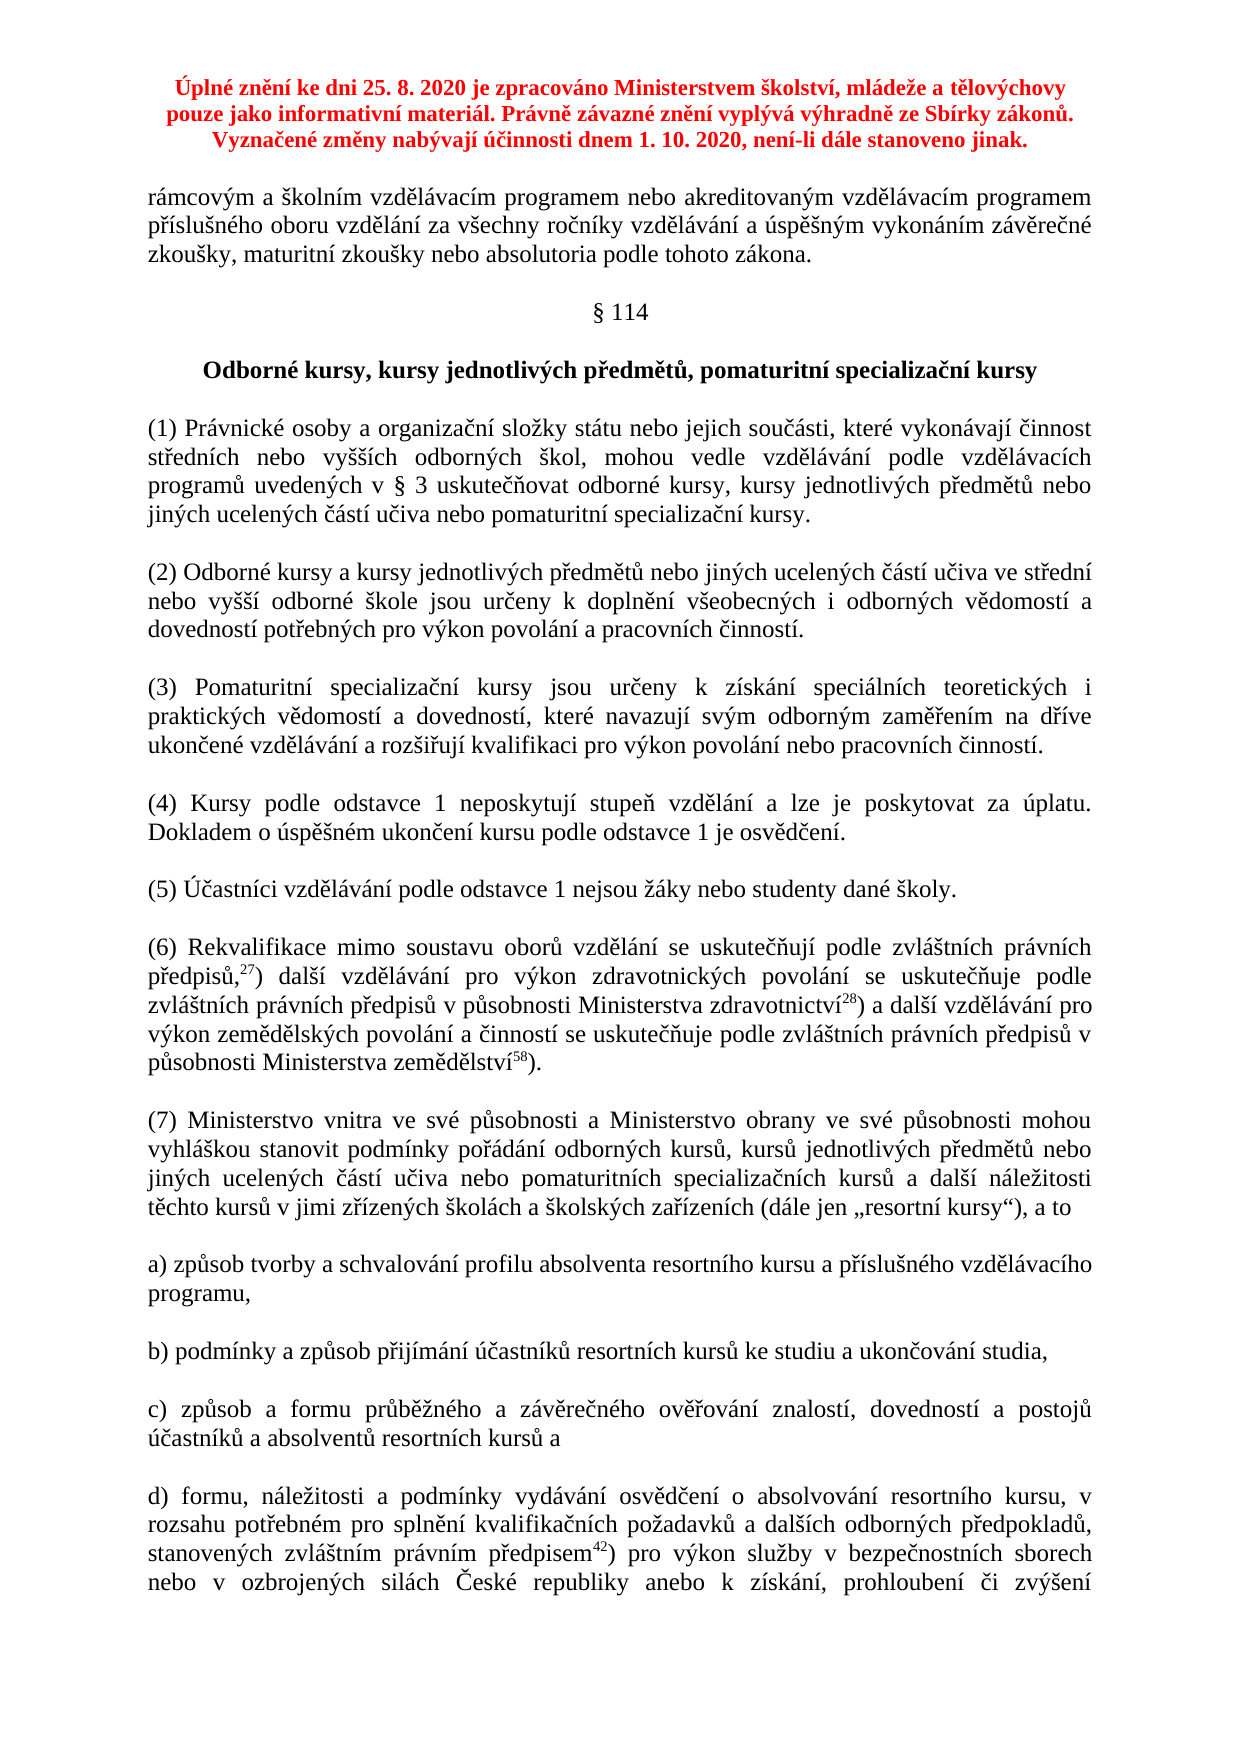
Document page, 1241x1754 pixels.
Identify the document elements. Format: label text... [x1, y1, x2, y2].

text § 114 [148, 297, 1093, 326]
text (2) Odborné kursy a kursy jednotlivých předmětů nebo jiných ucelených částí učiva ve střední nebo vyšší odborné škole jsou určeny k doplnění všeobecných i odborných vědomostí a dovedností potřebných pro výkon povolání a pracovních činností. [148, 557, 1093, 643]
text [148, 1481, 1093, 1596]
text c) způsob a formu průběžného a závěrečného ověřování znalostí, dovedností a postojů účastníků a absolventů resortních kursů a [148, 1394, 1093, 1452]
text (3) Pomaturitní specializační kursy jsou určeny k získání speciálních teoretických i praktických vědomostí a dovedností, které navazují svým odborným zaměřením na dříve ukončené vzdělávání a rozšiřují kvalifikaci pro výkon povolání nebo pracovních činností. [148, 672, 1093, 759]
text (1) Právnické osoby a organizační složky státu nebo jejich součásti, které vykonávají činnost středních nebo vyšších odborných škol, mohou vedle vzdělávání podle vzdělávacích programů uvedených v § 3 uskutečňovat odborné kursy, kursy jednotlivých předmětů nebo jiných ucelených částí učiva nebo pomaturitní specializační kursy. [148, 413, 1093, 528]
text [148, 182, 1093, 268]
text (4) Kursy podle odstavce 1 neposkytují stupeň vzdělání a lze je poskytovat za úplatu. Dokladem o úspěšném ukončení kursu podle odstavce 1 je osvědčení. [148, 788, 1093, 845]
text Odborné kursy, kursy jednotlivých předmětů, pomaturitní specializační kursy [148, 355, 1093, 384]
text (7) Ministerstvo vnitra ve své působnosti a Ministerstvo obrany ve své působnosti mohou vyhláškou stanovit podmínky pořádání odborných kursů, kursů jednotlivých předmětů nebo jiných ucelených částí učiva nebo pomaturitních specializačních kursů a další náležitosti těchto kursů v jimi zřízených školách a školských zařízeních (dále jen „resortní kursy“), a to [148, 1105, 1093, 1220]
text a) způsob tvorby a schvalování profilu absolventa resortního kursu a příslušného vzdělávacího programu, [148, 1249, 1093, 1307]
text b) podmínky a způsob přijímání účastníků resortních kursů ke studiu a ukončování studia, [148, 1336, 1093, 1365]
text (6) Rekvalifikace mimo soustavu oborů vzdělání se uskutečňují podle zvláštních právních předpisů,27) další vzdělávání pro výkon zdravotnických povolání se uskutečňuje podle zvláštních právních předpisů v působnosti Ministerstva zdravotnictví28) a další vzdělávání pro výkon zemědělských povolání a činností se uskutečňuje podle zvláštních právních předpisů v působnosti Ministerstva zemědělství58). [148, 932, 1093, 1076]
text (5) Účastníci vzdělávání podle odstavce 1 nejsou žáky nebo studenty dané školy. [148, 874, 1093, 903]
